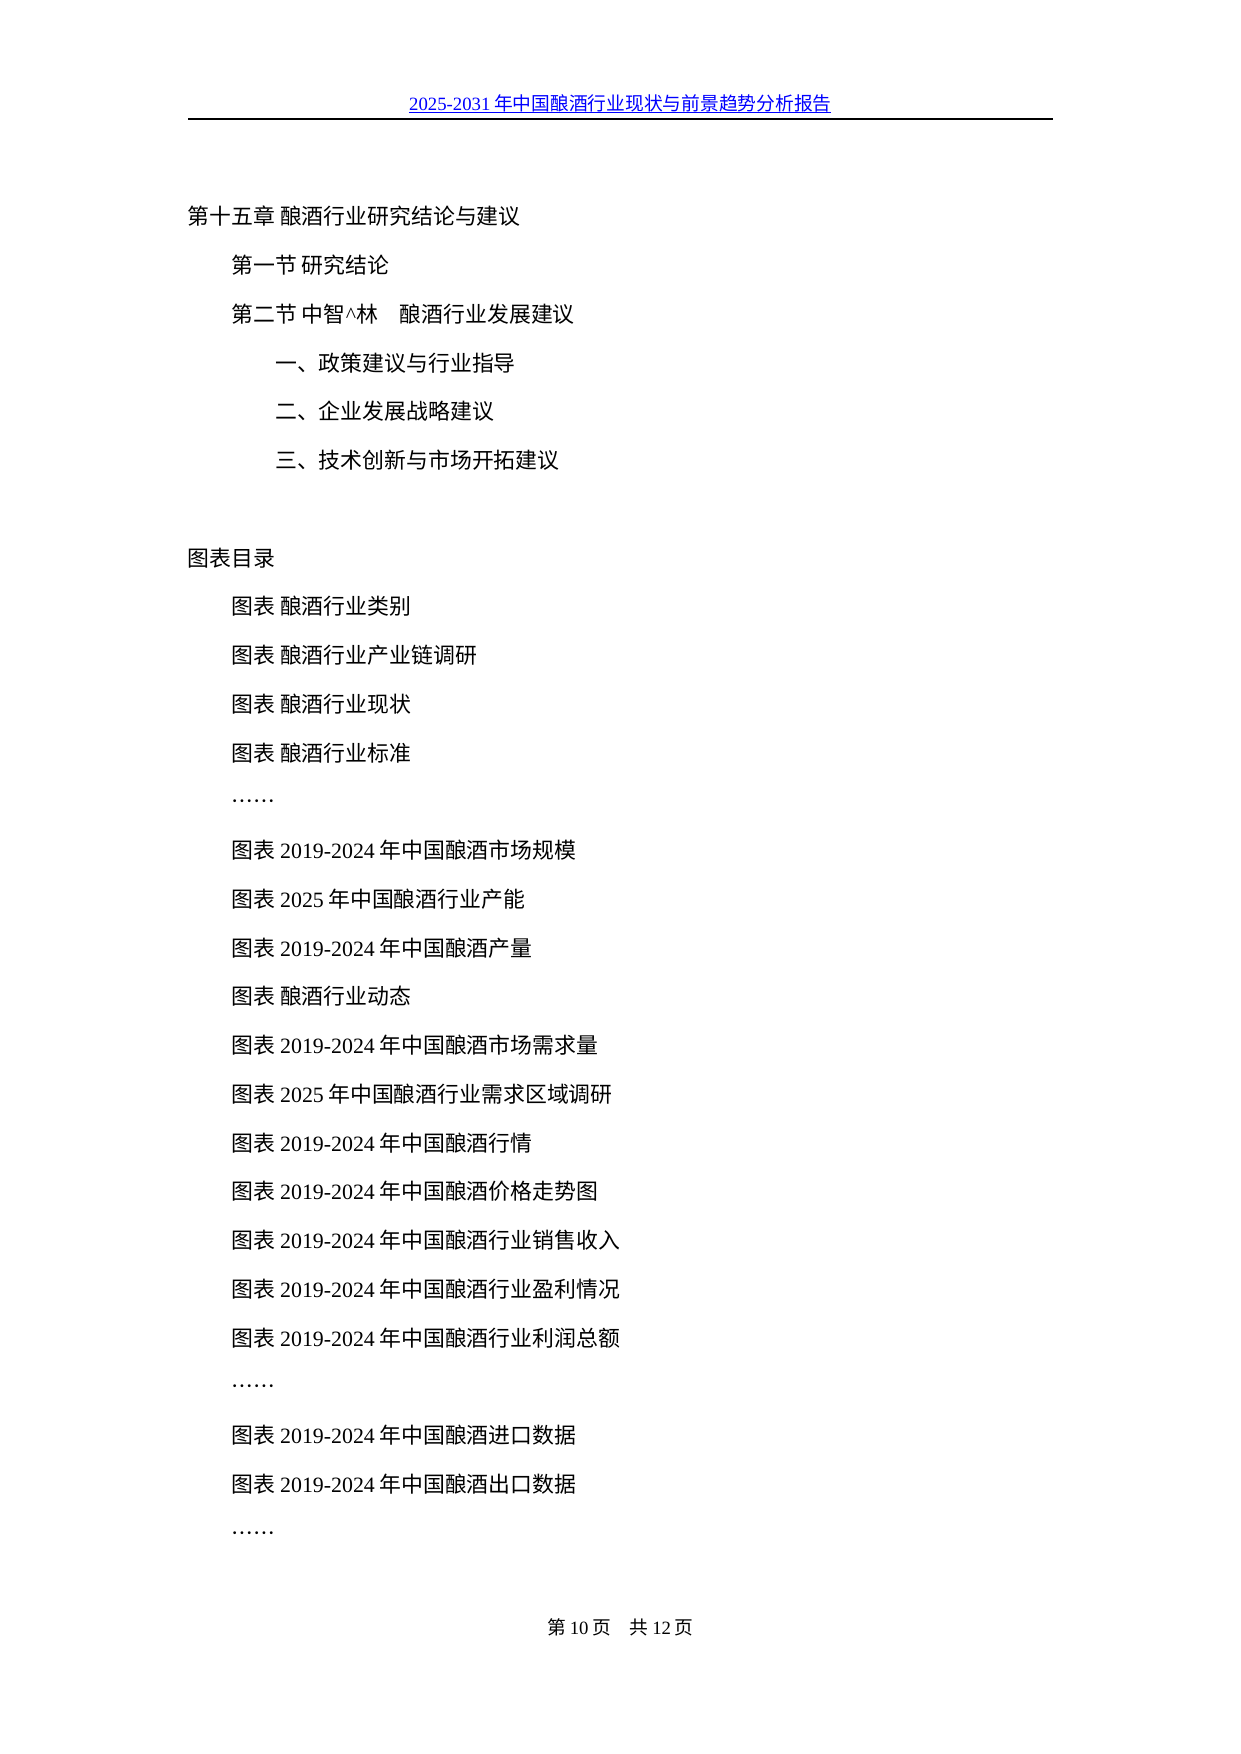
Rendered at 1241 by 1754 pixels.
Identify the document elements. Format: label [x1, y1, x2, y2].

text [187, 150, 1053, 1548]
